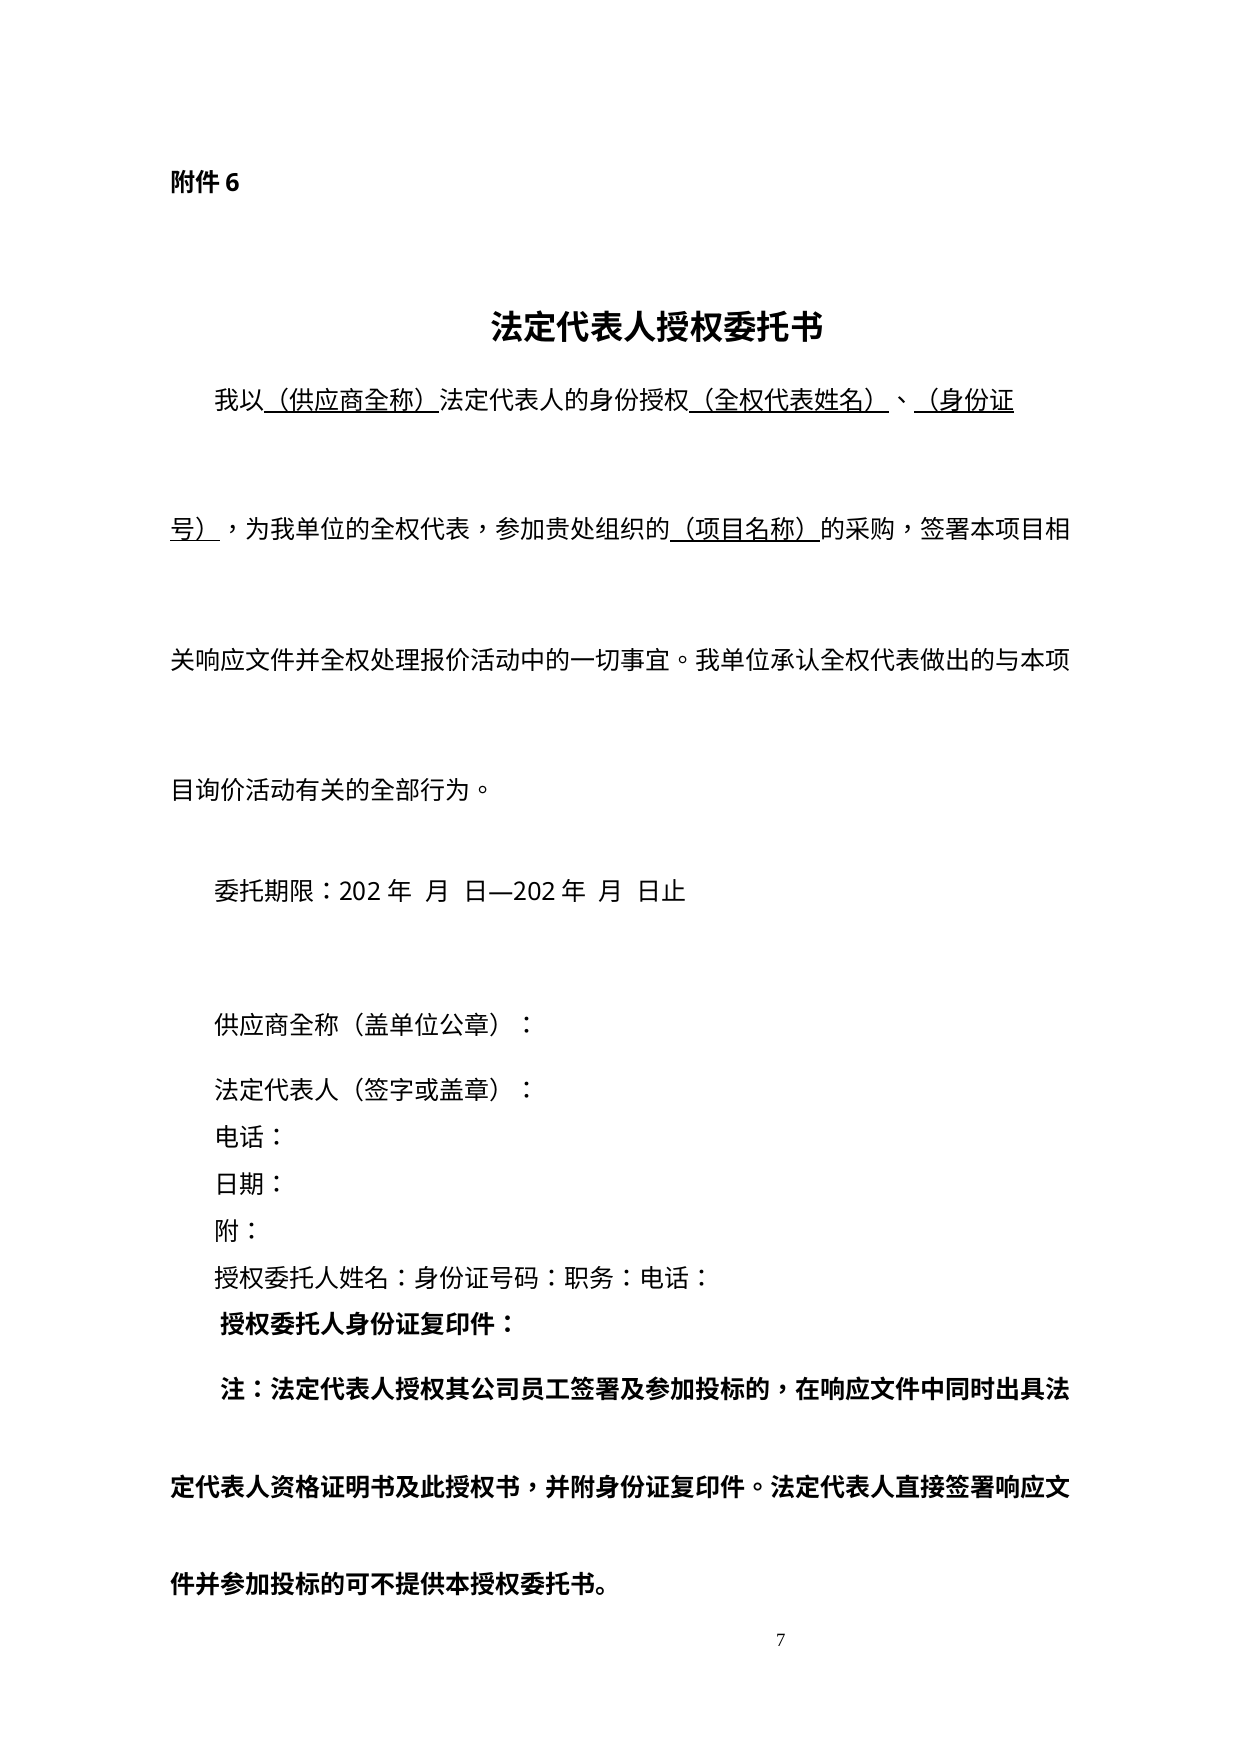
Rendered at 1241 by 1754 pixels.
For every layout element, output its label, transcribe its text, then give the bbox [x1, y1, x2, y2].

text 法定代表人（签字或盖章）： [170, 1074, 1076, 1107]
text 附： [170, 1215, 1076, 1247]
text 供应商全称（盖单位公章）： [170, 991, 1076, 1056]
text 日期： [170, 1168, 1076, 1201]
text 我以（供应商全称）法定代表人的身份授权（全权代表姓名）、（身份证号），为我单位的全权代表，参加贵处组织的（项目名称）的采购，签署本项目相关响应文件并全权处理报价活动中的一切事宜。我单位承认全权代表做出的与本项目询价活动有关的全部行为。 [170, 366, 1076, 821]
text 授权委托人身份证复印件： [170, 1309, 1076, 1341]
text 注：法定代表人授权其公司员工签署及参加投标的，在响应文件中同时出具法定代表人资格证明书及此授权书，并附身份证复印件。法定代表人直接签署响应文件并参加投标的可不提供本授权委托书。 [170, 1356, 1076, 1616]
subtitle 附件6 [170, 148, 1076, 213]
text 授权委托人姓名：身份证号码：职务：电话： [170, 1262, 1076, 1294]
text 法定代表人授权委托书 [170, 309, 1076, 347]
text 电话： [170, 1121, 1076, 1154]
text 委托期限：202 年 月 日—202年 月 日止 [170, 857, 1076, 922]
